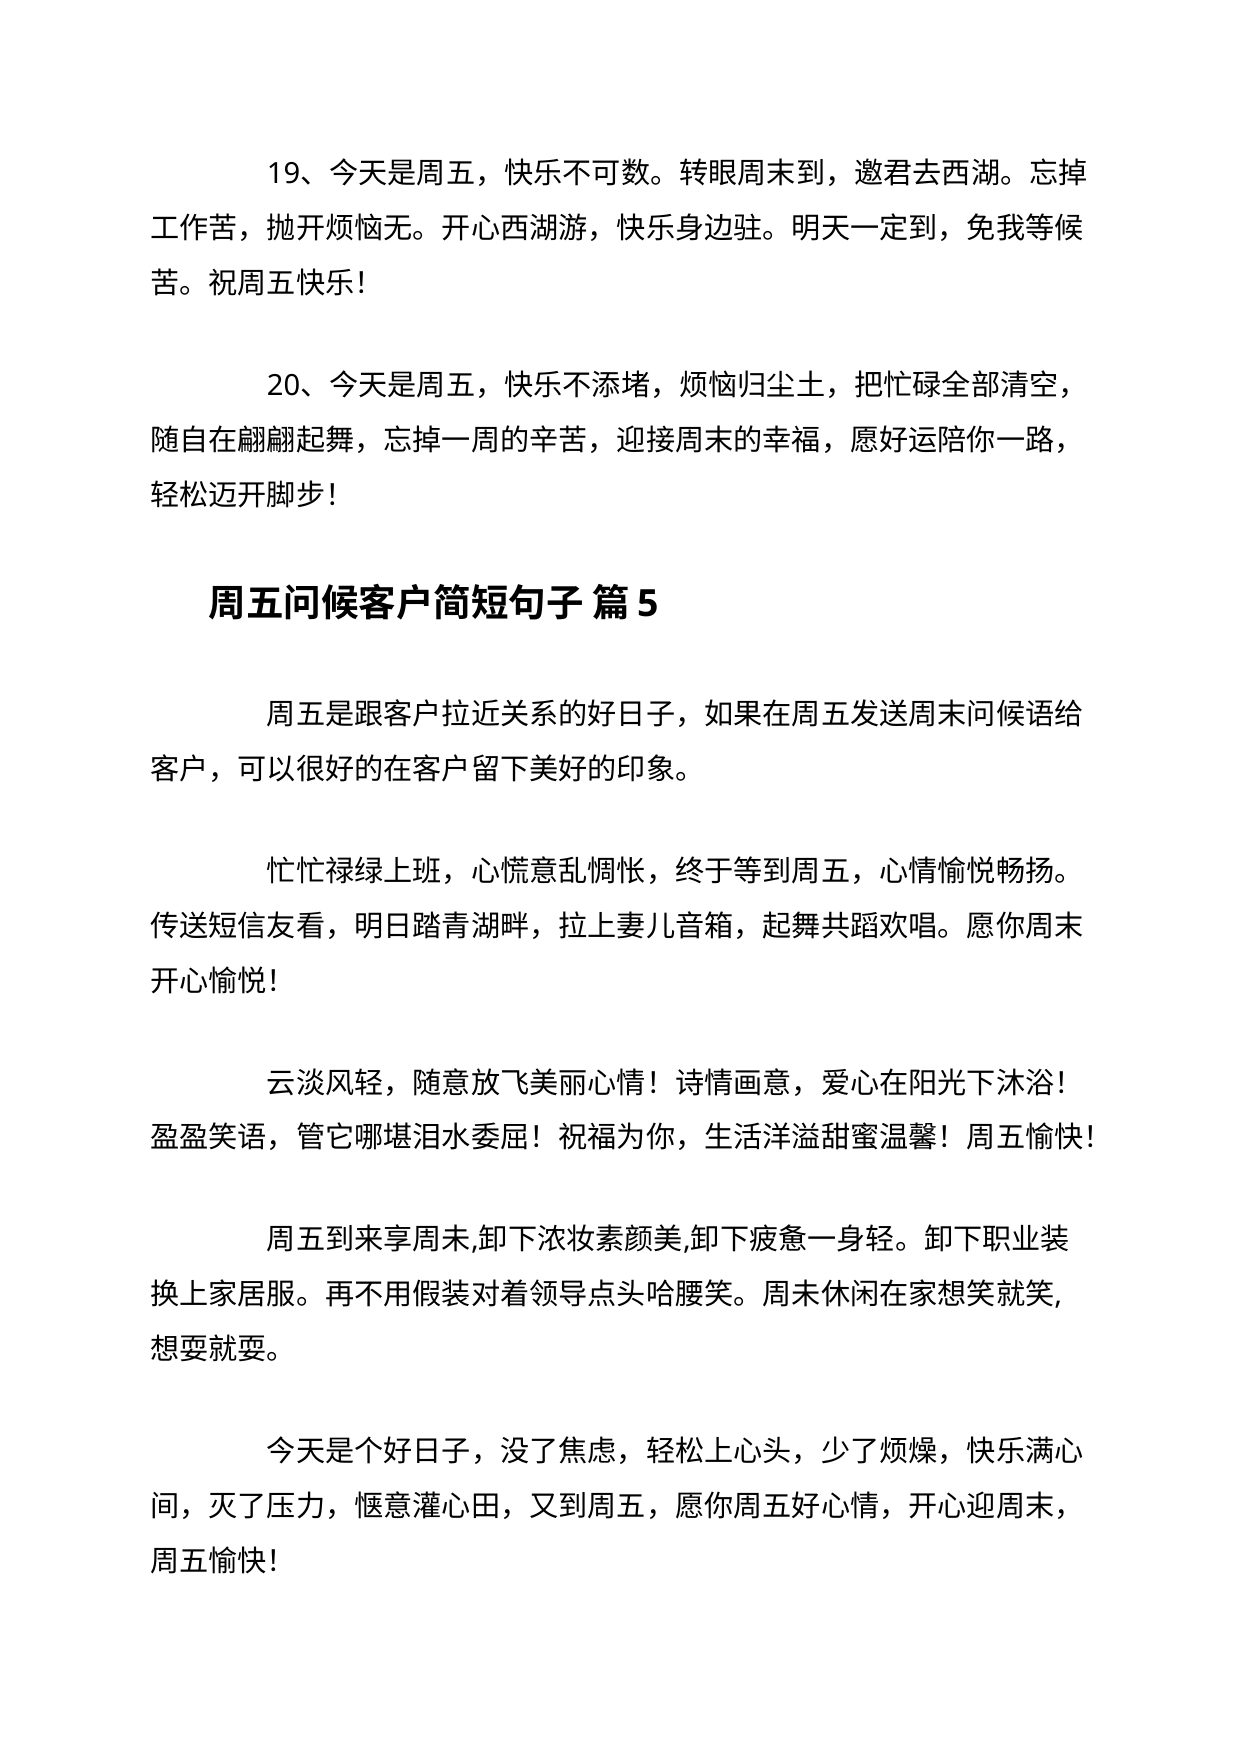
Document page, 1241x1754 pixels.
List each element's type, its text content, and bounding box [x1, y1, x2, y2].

text 云淡风轻，随意放飞美丽心情！诗情画意，爱心在阳光下沐浴！盈盈笑语，管它哪堪泪水委屈！祝福为你，生活洋溢甜蜜温馨！周五愉快！ [150, 1059, 1090, 1156]
text 忙忙禄绿上班，心慌意乱惆怅，终于等到周五，心情愉悦畅扬。传送短信友看，明日踏青湖畔，拉上妻儿音箱，起舞共蹈欢唱。愿你周末开心愉悦！ [150, 848, 1090, 1000]
text 今天是个好日子，没了焦虑，轻松上心头，少了烦燥，快乐满心间，灭了压力，惬意灌心田，又到周五，愿你周五好心情，开心迎周末，周五愉快！ [150, 1428, 1090, 1580]
text 19、今天是周五，快乐不可数。转眼周末到，邀君去西湖。忘掉工作苦，抛开烦恼无。开心西湖游，快乐身边驻。明天一定到，免我等候苦。祝周五快乐！ [150, 150, 1090, 302]
text 20、今天是周五，快乐不添堵，烦恼归尘土，把忙碌全部清空，随自在翩翩起舞，忘掉一周的辛苦，迎接周末的幸福，愿好运陪你一路，轻松迈开脚步！ [150, 362, 1090, 514]
text 周五问候客户简短句子 篇5 [150, 573, 1090, 628]
text 周五到来享周未,卸下浓妆素颜美,卸下疲惫一身轻。卸下职业装换上家居服。再不用假装对着领导点头哈腰笑。周未休闲在家想笑就笑,想耍就耍。 [150, 1216, 1090, 1368]
text 周五是跟客户拉近关系的好日子，如果在周五发送周末问候语给客户，可以很好的在客户留下美好的印象。 [150, 691, 1090, 788]
